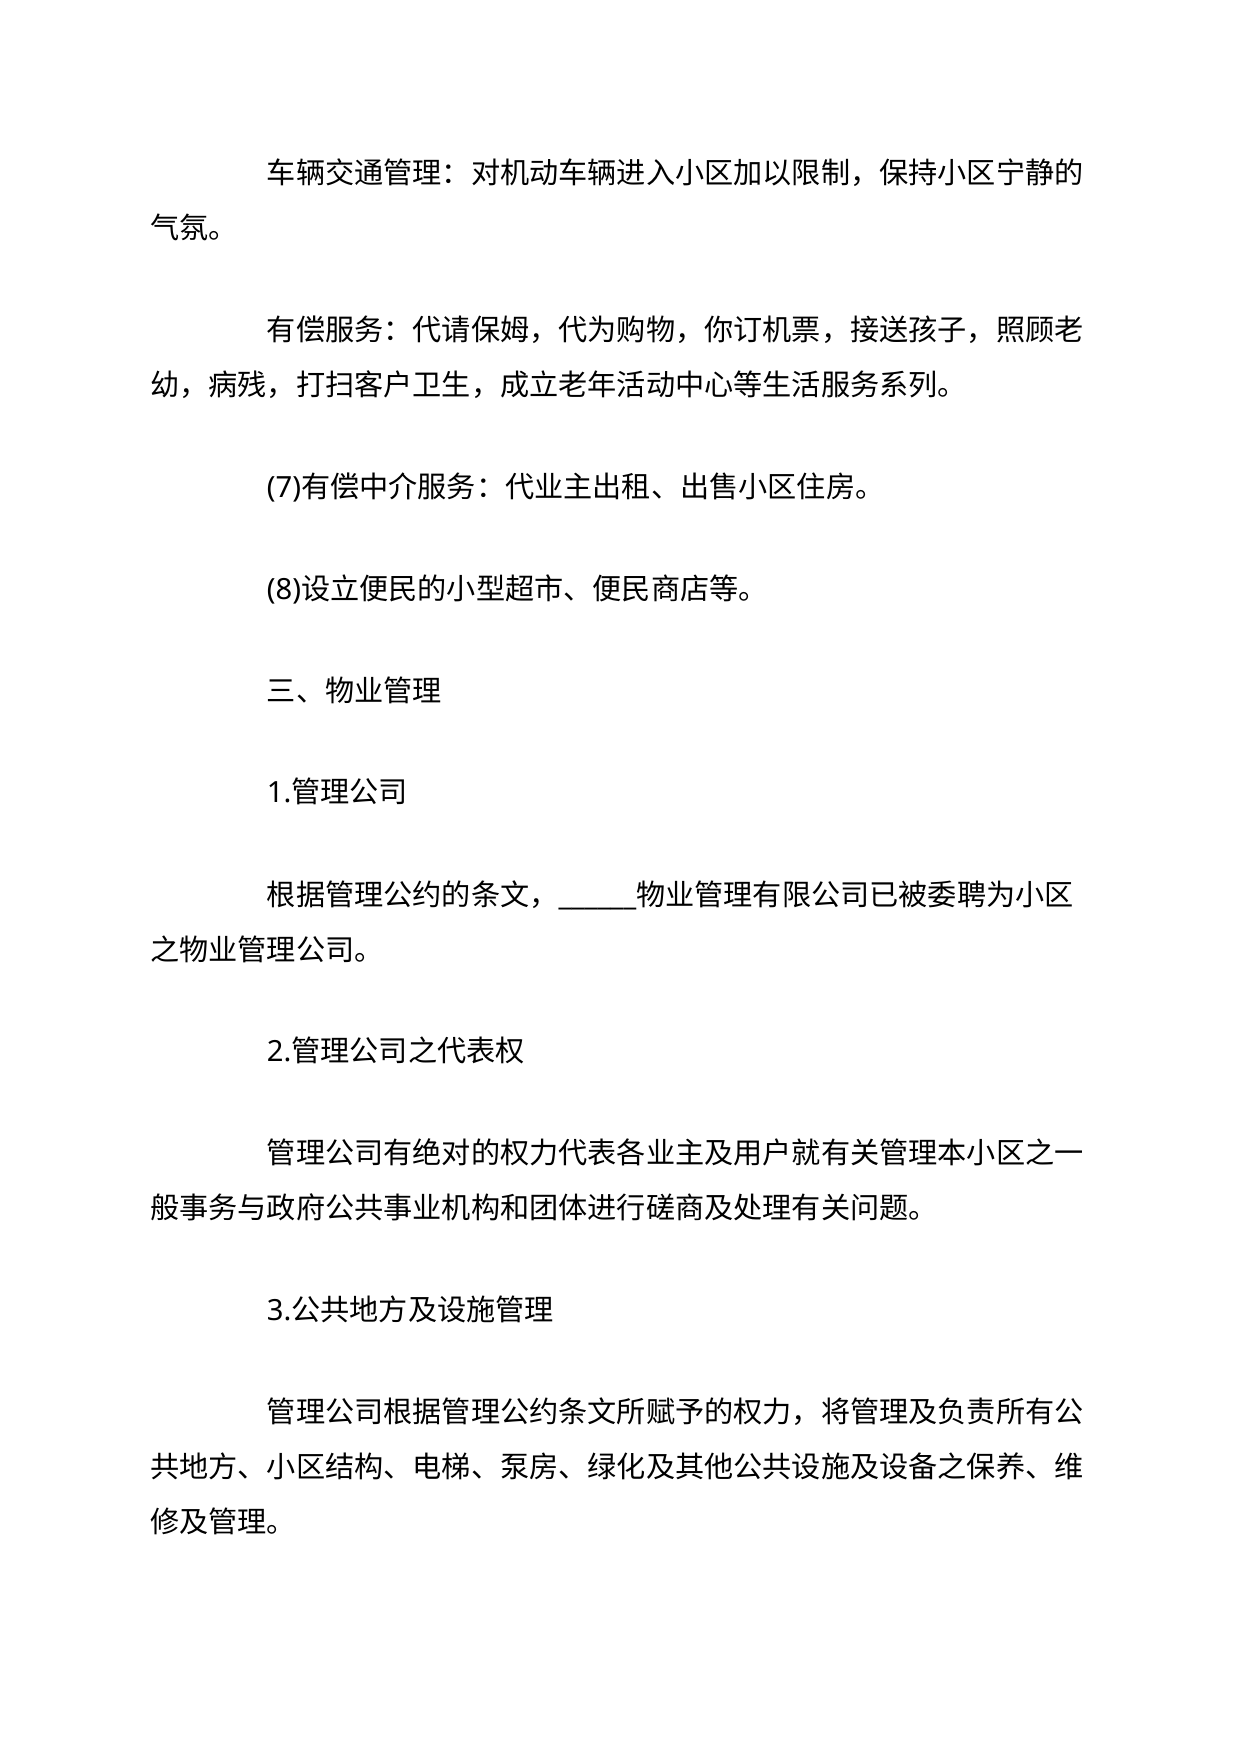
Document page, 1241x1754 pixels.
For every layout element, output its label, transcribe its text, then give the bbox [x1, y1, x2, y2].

text 2.管理公司之代表权 [150, 1028, 1090, 1070]
text 管理公司根据管理公约条文所赋予的权力，将管理及负责所有公共地方、小区结构、电梯、泵房、绿化及其他公共设施及设备之保养、维修及管理。 [150, 1388, 1090, 1541]
text (7)有偿中介服务：代业主出租、出售小区住房。 [150, 463, 1090, 506]
text 1.管理公司 [150, 769, 1090, 811]
text 根据管理公约的条文，______物业管理有限公司已被委聘为小区之物业管理公司。 [150, 871, 1090, 968]
text 三、物业管理 [150, 667, 1090, 709]
text 有偿服务：代请保姆，代为购物，你订机票，接送孩子，照顾老幼，病残，打扫客户卫生，成立老年活动中心等生活服务系列。 [150, 307, 1090, 404]
text (8)设立便民的小型超市、便民商店等。 [150, 565, 1090, 608]
text 3.公共地方及设施管理 [150, 1286, 1090, 1329]
text 车辆交通管理：对机动车辆进入小区加以限制，保持小区宁静的气氛。 [150, 150, 1090, 247]
text 管理公司有绝对的权力代表各业主及用户就有关管理本小区之一般事务与政府公共事业机构和团体进行磋商及处理有关问题。 [150, 1130, 1090, 1227]
